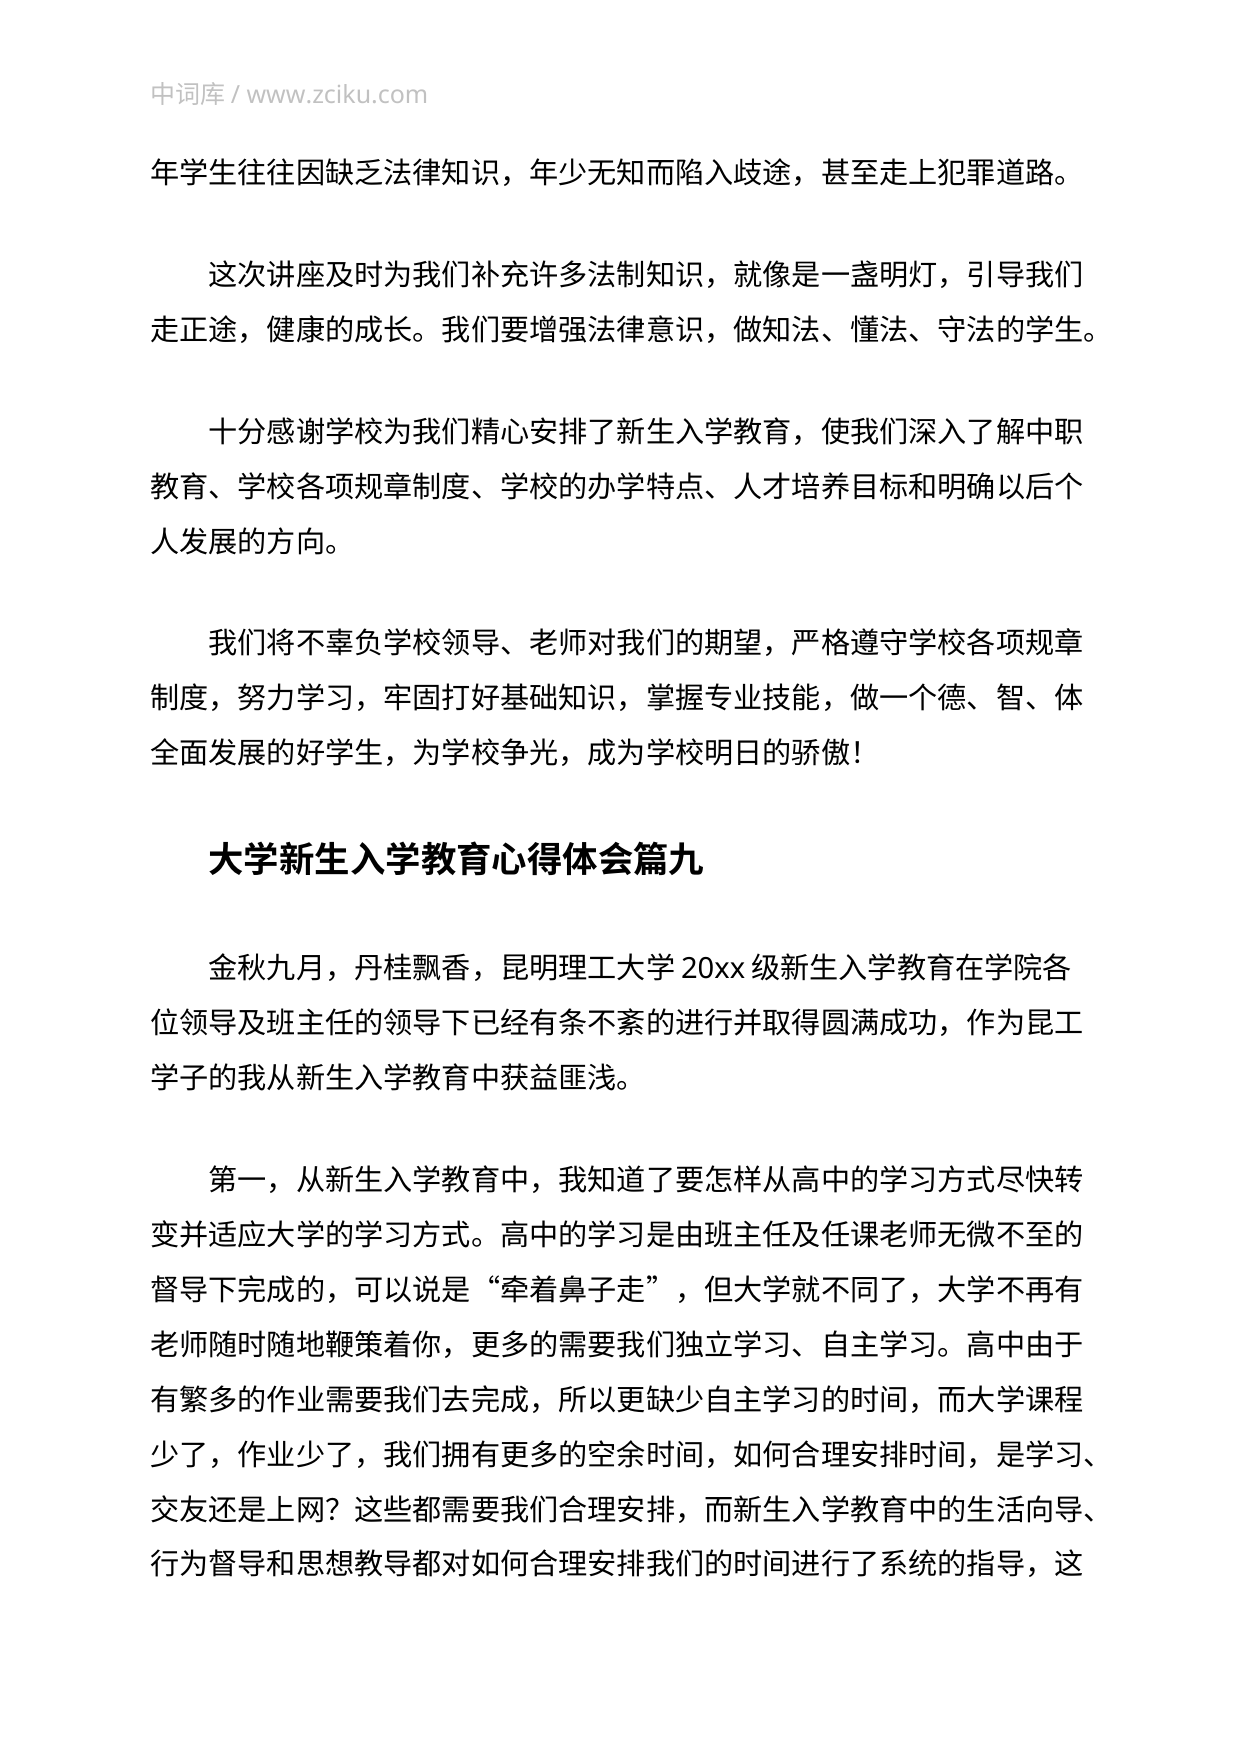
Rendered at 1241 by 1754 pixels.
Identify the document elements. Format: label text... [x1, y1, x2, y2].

text 这次讲座及时为我们补充许多法制知识，就像是一盏明灯，引导我们走正途，健康的成长。我们要增强法律意识，做知法、懂法、守法的学生。 [150, 252, 1090, 349]
text 我们将不辜负学校领导、老师对我们的期望，严格遵守学校各项规章制度，努力学习，牢固打好基础知识，掌握专业技能，做一个德、智、体全面发展的好学生，为学校争光，成为学校明日的骄傲！ [150, 620, 1090, 772]
text 十分感谢学校为我们精心安排了新生入学教育，使我们深入了解中职教育、学校各项规章制度、学校的办学特点、人才培养目标和明确以后个人发展的方向。 [150, 408, 1090, 561]
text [150, 150, 1090, 192]
text 大学新生入学教育心得体会篇九 [150, 832, 1090, 883]
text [150, 1157, 1090, 1583]
text 金秋九月，丹桂飘香，昆明理工大学20xx级新生入学教育在学院各位领导及班主任的领导下已经有条不紊的进行并取得圆满成功，作为昆工学子的我从新生入学教育中获益匪浅。 [150, 945, 1090, 1097]
